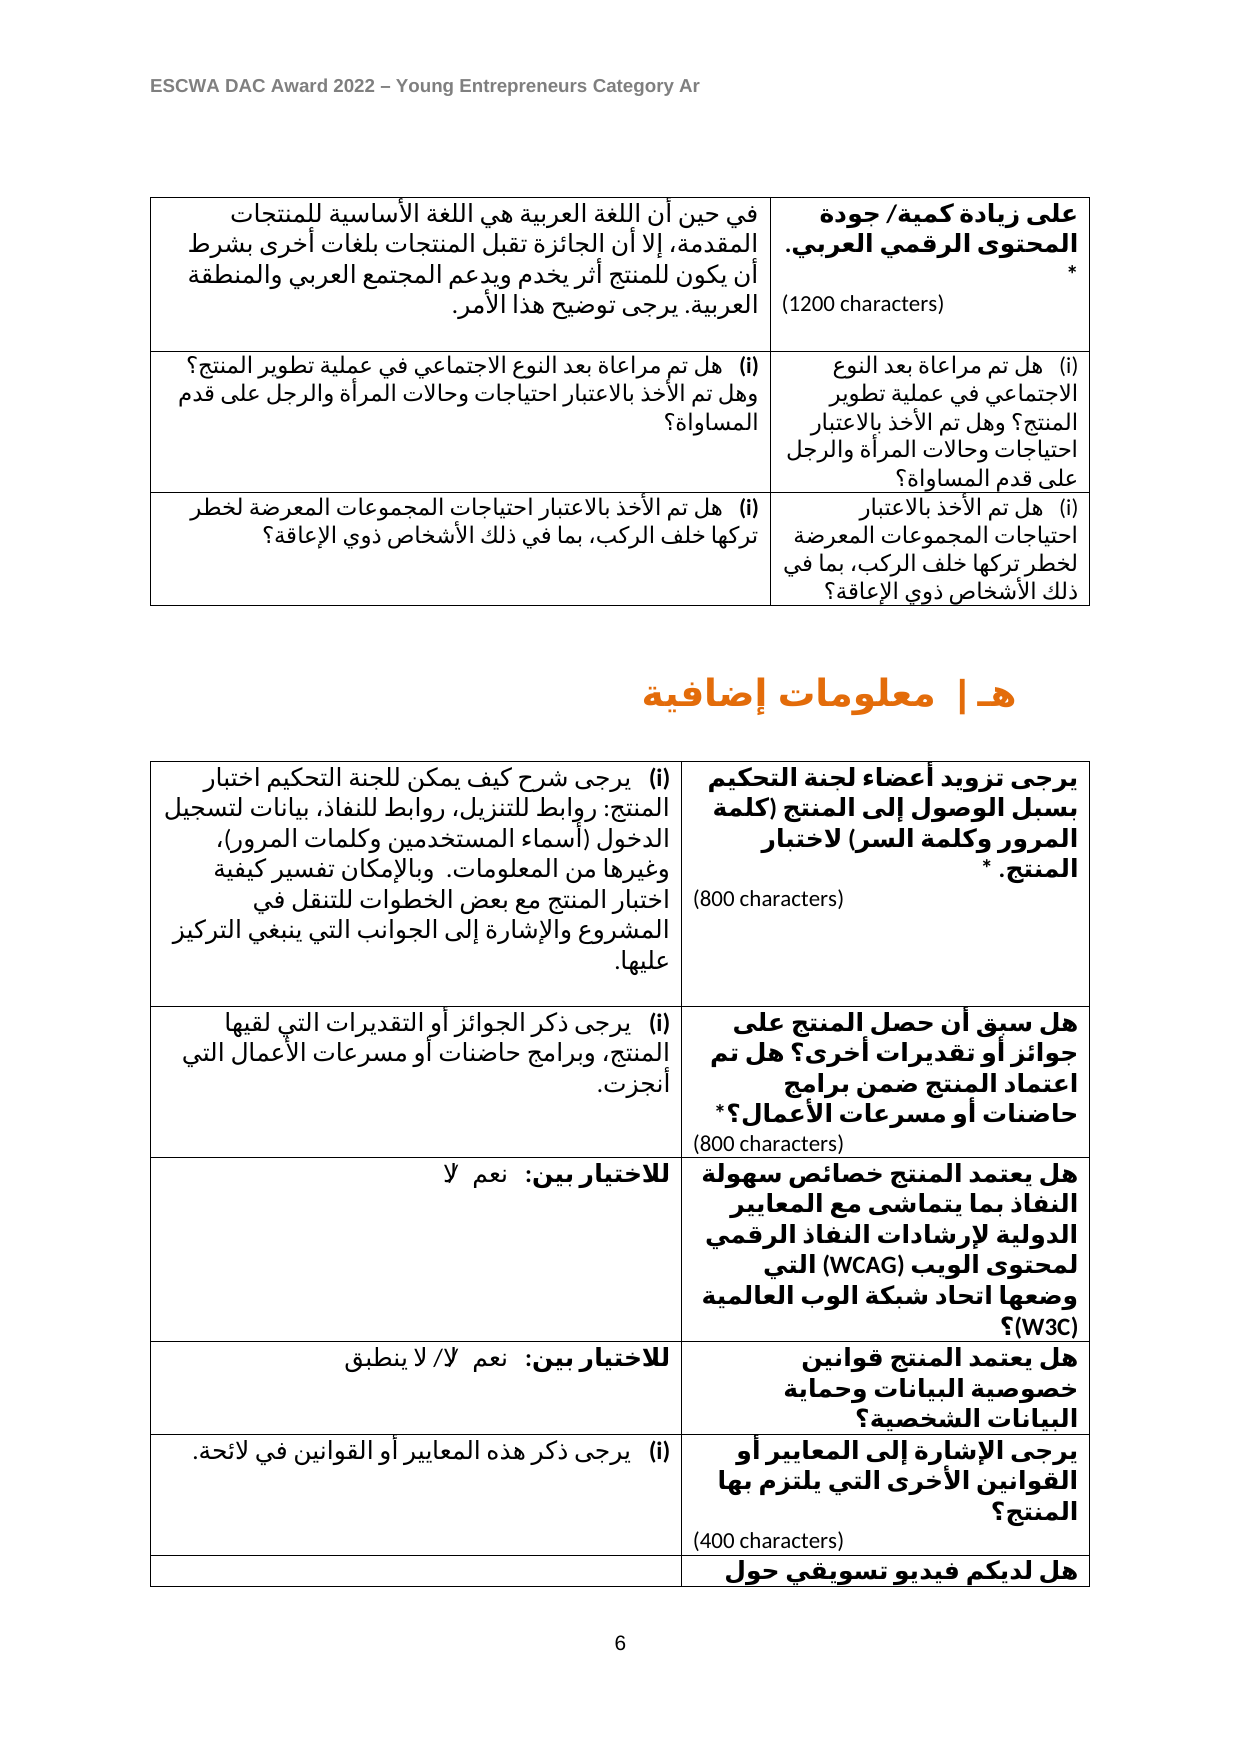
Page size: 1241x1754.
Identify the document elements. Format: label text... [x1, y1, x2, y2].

table_cell هل سبق أن حصل المنتج على جوائز أو تقديرات أخرى؟ هل تم اعتماد المنتج ضمن برامج حاضنات أو مسرعات الأعمال؟* (800 characters) [682, 1007, 1089, 1157]
table_header (i) يرجى شرح كيف يمكن للجنة التحكيم اختبار المنتج: روابط للتنزيل، روابط للنفاذ، بيانات لتسجيل الدخول (أسماء المستخدمين وكلمات المرور)، وغيرها من المعلومات. وبالإمكان تفسير كيفية اختبار المنتج مع بعض الخطوات للتنقل في المشروع والإشارة إلى الجوانب التي ينبغي التركيز عليها. [151, 762, 681, 1006]
table_cell (i) يرجى ذكر الجوائز أو التقديرات التي لقيها المنتج، وبرامج حاضنات أو مسرعات الأعمال التي أنجزت. [151, 1007, 681, 1157]
table_cell (i) يرجى ذكر هذه المعايير أو القوانين في لائحة. [151, 1435, 681, 1554]
table_cell هل يعتمد المنتج قوانين خصوصية البيانات وحماية البيانات الشخصية؟ [682, 1342, 1089, 1434]
table_cell يرجى الإشارة إلى المعايير أو القوانين الأخرى التي يلتزم بها المنتج؟ (400 characters) [682, 1435, 1089, 1554]
table_cell [151, 1556, 681, 1586]
subtitle هـ | معلومات إضافية [150, 672, 1016, 715]
table_cell (i) هل تم مراعاة بعد النوع الاجتماعي في عملية تطوير المنتج؟ وهل تم الأخذ بالاعتبار احتياجات وحالات المرأة والرجل على قدم المساواة؟ [151, 352, 770, 492]
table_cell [771, 198, 1089, 351]
table_cell للاختيار بين: نعم/ لا/ لا ينطبق [151, 1342, 681, 1434]
table_header يرجى تزويد أعضاء لجنة التحكيم بسبل الوصول إلى المنتج (كلمة المرور وكلمة السر) لاختبار المنتج. * (800 characters) [682, 762, 1089, 1006]
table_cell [151, 198, 770, 351]
table_cell (i) هل تم مراعاة بعد النوع الاجتماعي في عملية تطوير المنتج؟ وهل تم الأخذ بالاعتبار احتياجات وحالات المرأة والرجل على قدم المساواة؟ [771, 352, 1089, 492]
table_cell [682, 1556, 1089, 1586]
table_cell للاختيار بين: نعم/ لا [151, 1158, 681, 1341]
table_cell هل يعتمد المنتج خصائص سهولة النفاذ بما يتماشى مع المعايير الدولية لإرشادات النفاذ الرقمي لمحتوى الويب (WCAG) التي وضعها اتحاد شبكة الوب العالمية (W3C)؟ [682, 1158, 1089, 1341]
table_cell (i) هل تم الأخذ بالاعتبار احتياجات المجموعات المعرضة لخطر تركها خلف الركب، بما في ذلك الأشخاص ذوي الإعاقة؟ [771, 493, 1089, 605]
table_cell (i) هل تم الأخذ بالاعتبار احتياجات المجموعات المعرضة لخطر تركها خلف الركب، بما في ذلك الأشخاص ذوي الإعاقة؟ [151, 493, 770, 605]
